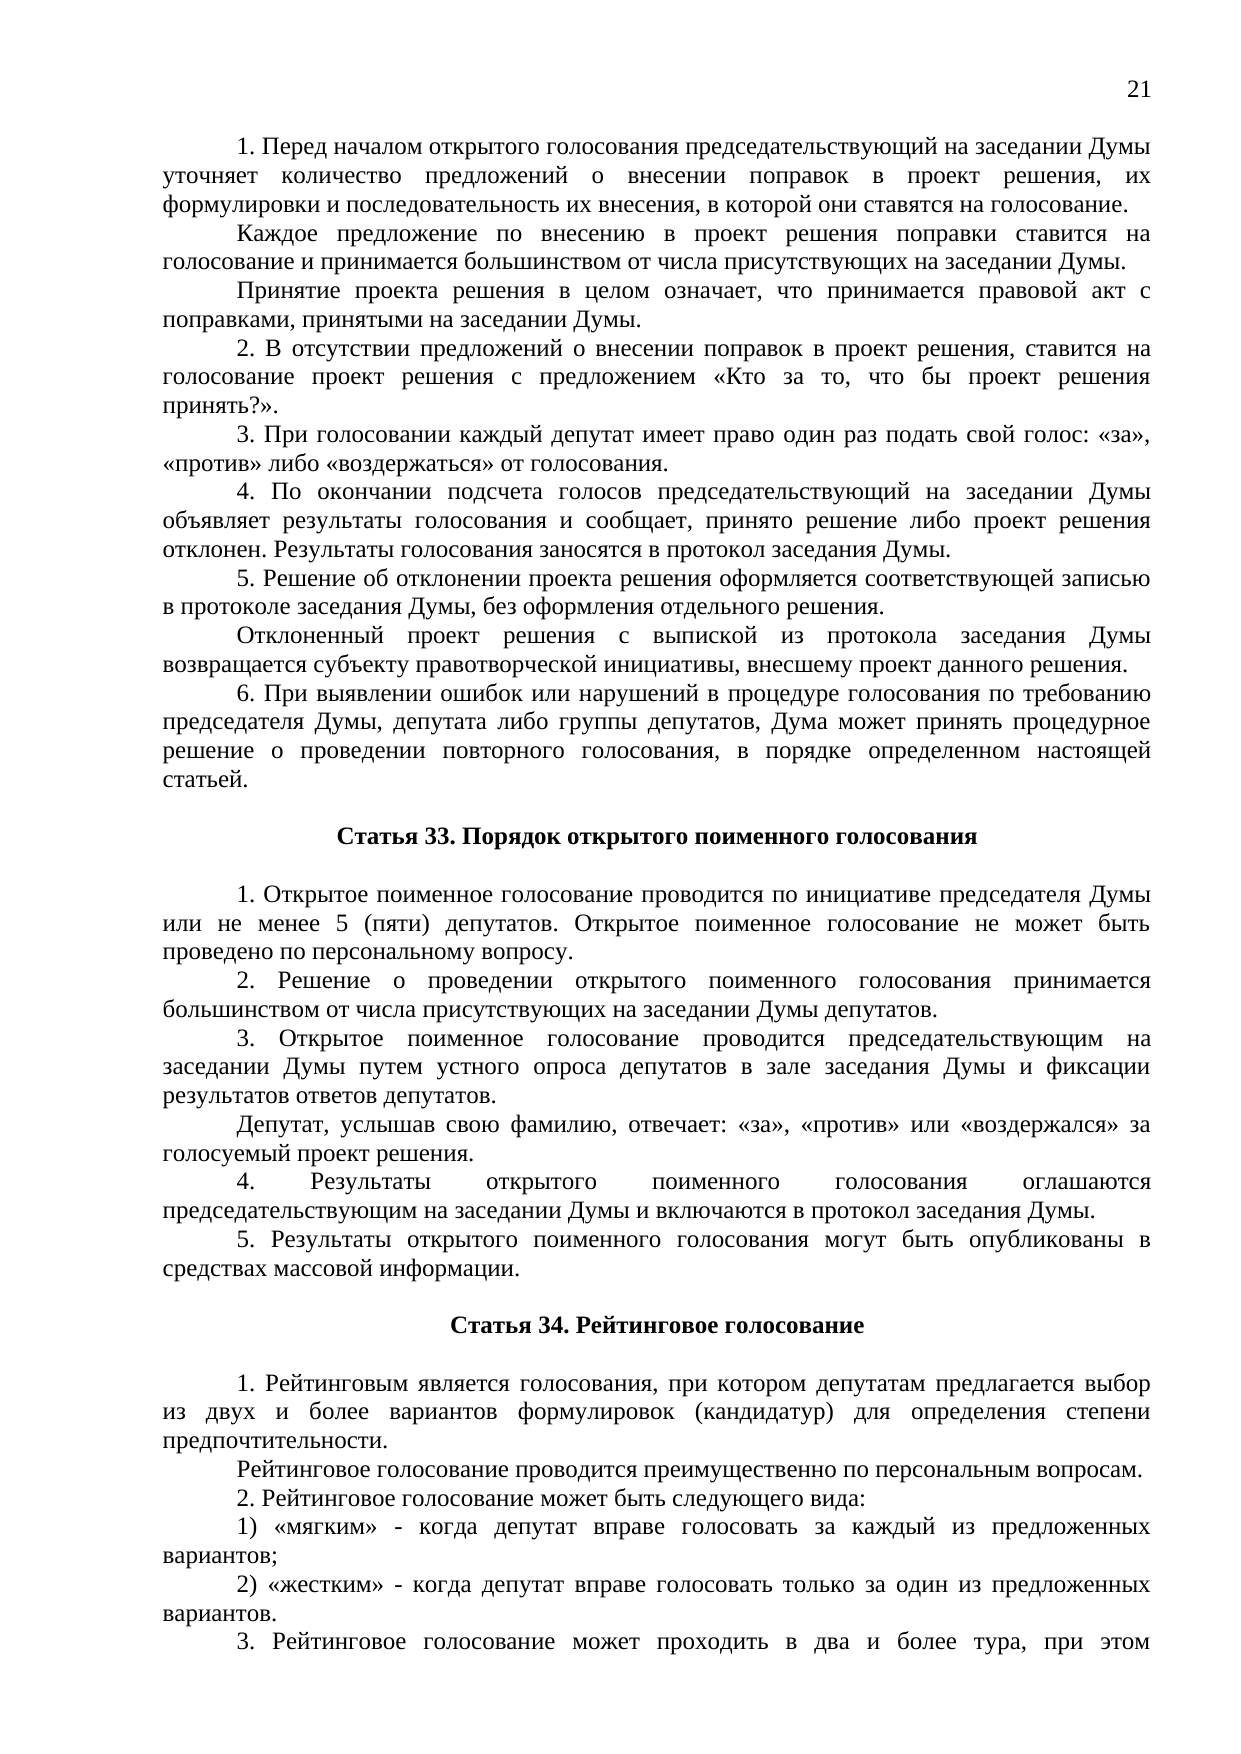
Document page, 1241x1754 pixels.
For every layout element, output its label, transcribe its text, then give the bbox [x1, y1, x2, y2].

text 5. Решение об отклонении проекта решения оформляется соответствующей записью в протоколе заседания Думы, без оформления отдельного решения. [162, 563, 1152, 620]
text Рейтинговое голосование проводится преимущественно по персональным вопросам. [162, 1454, 1152, 1483]
text 2. В отсутствии предложений о внесении поправок в проект решения, ставится на голосование проект решения с предложением «Кто за то, что бы проект решения принять?». [162, 333, 1152, 419]
text Отклоненный проект решения с выпиской из протокола заседания Думы возвращается субъекту правотворческой инициативы, внесшему проект данного решения. [162, 620, 1152, 678]
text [162, 1626, 1152, 1655]
text 3. При голосовании каждый депутат имеет право один раз подать свой голос: «за», «против» либо «воздержаться» от голосования. [162, 419, 1152, 476]
text 2) «жестким» - когда депутат вправе голосовать только за один из предложенных вариантов. [162, 1569, 1152, 1626]
text 1) «мягким» - когда депутат вправе голосовать за каждый из предложенных вариантов; [162, 1511, 1152, 1569]
text 1. Рейтинговым является голосования, при котором депутатам предлагается выбор из двух и более вариантов формулировок (кандидатур) для определения степени предпочтительности. [162, 1368, 1152, 1454]
text 2. Решение о проведении открытого поименного голосования принимается большинством от числа присутствующих на заседании Думы депутатов. [162, 965, 1152, 1023]
text Статья 33. Порядок открытого поименного голосования [162, 821, 1152, 850]
text 4. По окончании подсчета голосов председательствующий на заседании Думы объявляет результаты голосования и сообщает, принято решение либо проект решения отклонен. Результаты голосования заносятся в протокол заседания Думы. [162, 476, 1152, 563]
text 2. Рейтинговое голосование может быть следующего вида: [162, 1483, 1152, 1511]
text Депутат, услышав свою фамилию, отвечает: «за», «против» или «воздержался» за голосуемый проект решения. [162, 1109, 1152, 1166]
text Статья 34. Рейтинговое голосование [162, 1310, 1152, 1339]
text 6. При выявлении ошибок или нарушений в процедуре голосования по требованию председателя Думы, депутата либо группы депутатов, Дума может принять процедурное решение о проведении повторного голосования, в порядке определенном настоящей статьей. [162, 678, 1152, 793]
text 4. Результаты открытого поименного голосования оглашаются председательствующим на заседании Думы и включаются в протокол заседания Думы. [162, 1166, 1152, 1224]
text 1. Перед началом открытого голосования председательствующий на заседании Думы уточняет количество предложений о внесении поправок в проект решения, их формулировки и последовательность их внесения, в которой они ставятся на голосование. [162, 131, 1152, 218]
text 3. Открытое поименное голосование проводится председательствующим на заседании Думы путем устного опроса депутатов в зале заседания Думы и фиксации результатов ответов депутатов. [162, 1023, 1152, 1109]
text 5. Результаты открытого поименного голосования могут быть опубликованы в средствах массовой информации. [162, 1224, 1152, 1281]
text 1. Открытое поименное голосование проводится по инициативе председателя Думы или не менее 5 (пяти) депутатов. Открытое поименное голосование не может быть проведено по персональному вопросу. [162, 879, 1152, 965]
text Каждое предложение по внесению в проект решения поправки ставится на голосование и принимается большинством от числа присутствующих на заседании Думы. [162, 218, 1152, 275]
text Принятие проекта решения в целом означает, что принимается правовой акт с поправками, принятыми на заседании Думы. [162, 275, 1152, 333]
